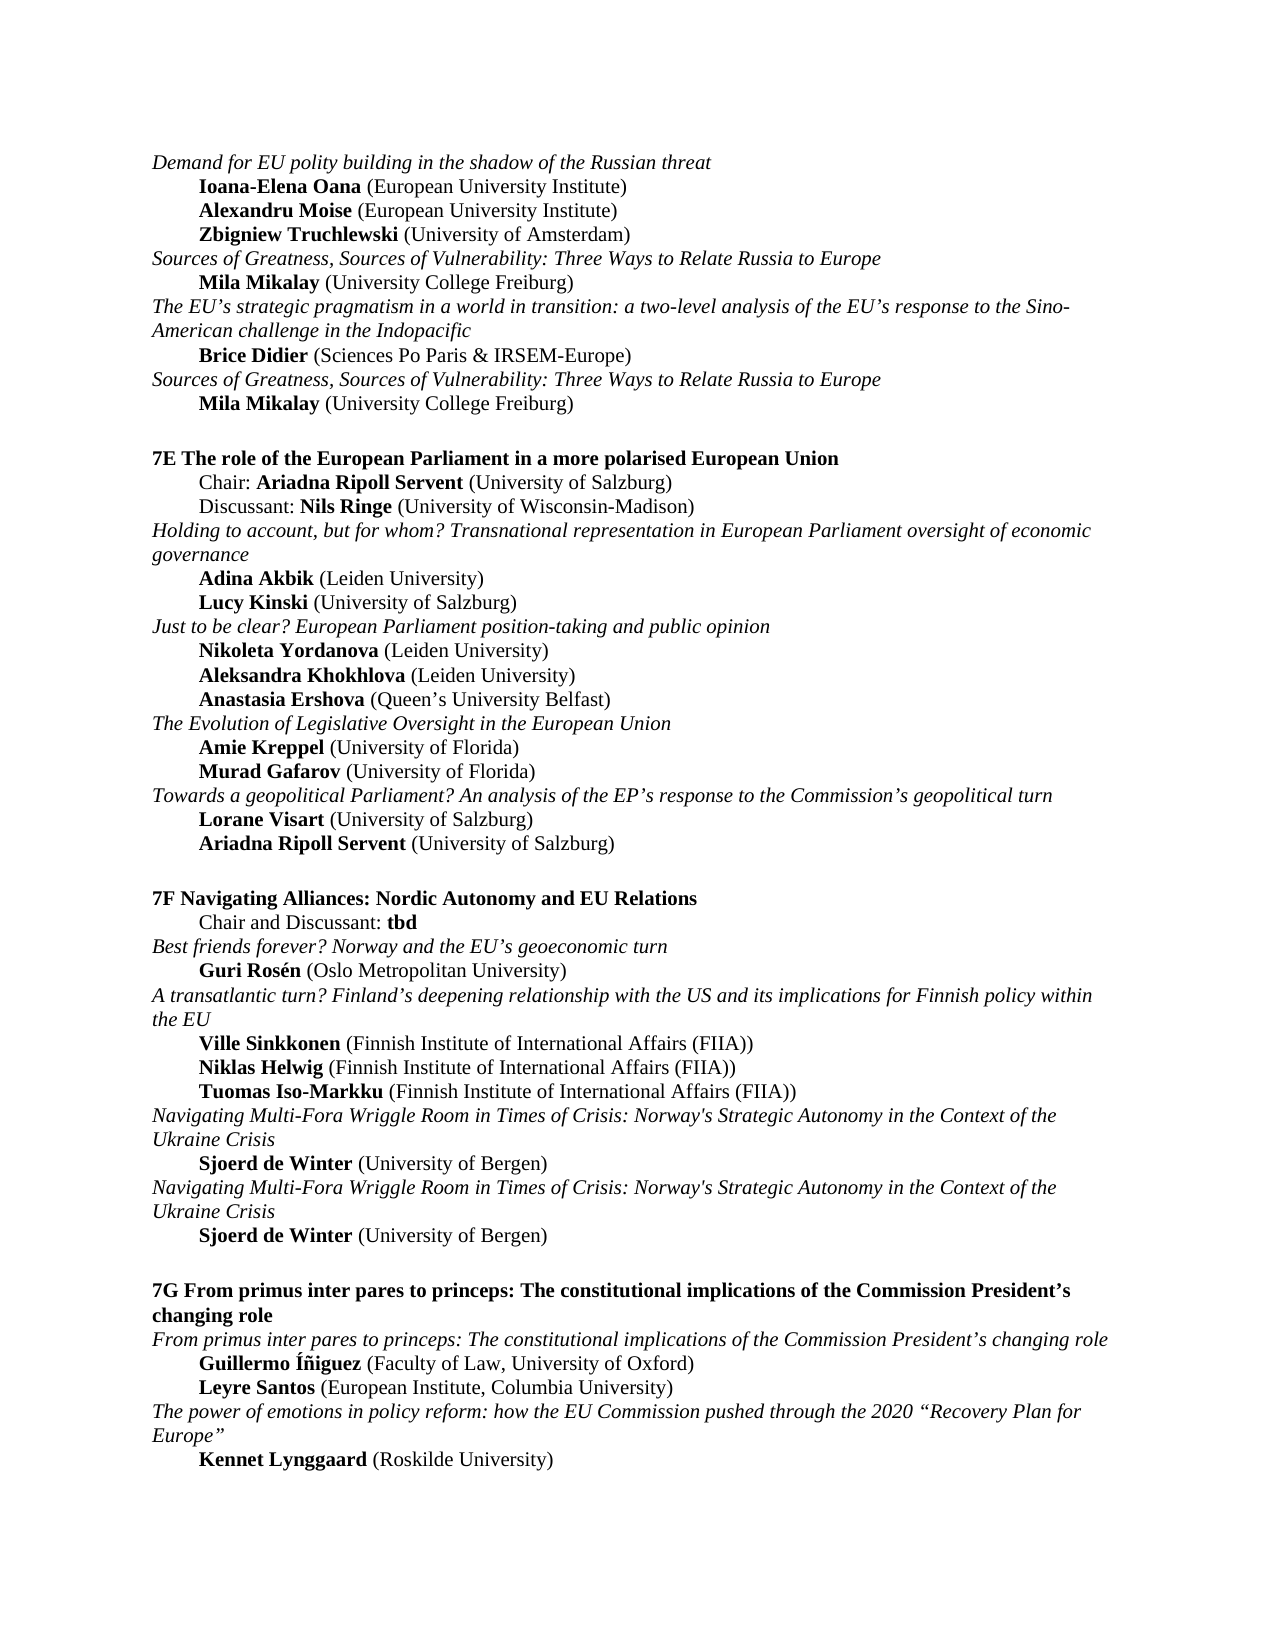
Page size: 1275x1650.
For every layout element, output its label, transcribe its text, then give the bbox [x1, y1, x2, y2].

text 7F Navigating Alliances: Nordic Autonomy and EU Relations Chair and Discussant: tbd [152, 886, 1125, 934]
text Sources of Greatness, Sources of Vulnerability: Three Ways to Relate Russia to Europe Mila Mikalay (University College Freiburg) [152, 367, 1125, 415]
text From primus inter pares to princeps: The constitutional implications of the Commission President’s changing role Guillermo Íñiguez (Faculty of Law, University of Oxford) Leyre Santos (European Institute, Columbia University) [152, 1327, 1125, 1399]
text The Evolution of Legislative Oversight in the European Union Amie Kreppel (University of Florida) Murad Gafarov (University of Florida) [152, 711, 1125, 783]
text 7G From primus inter pares to princeps: The constitutional implications of the Commission President’s changing role [152, 1278, 1125, 1327]
text Best friends forever? Norway and the EU’s geoeconomic turn Guri Rosén (Oslo Metropolitan University) [152, 934, 1125, 982]
text Navigating Multi-Fora Wriggle Room in Times of Crisis: Norway's Strategic Autonomy in the Context of the Ukraine Crisis Sjoerd de Winter (University of Bergen) [152, 1175, 1125, 1247]
text The power of emotions in policy reform: how the EU Commission pushed through the 2020 “Recovery Plan for Europe” Kennet Lynggaard (Roskilde University) [152, 1399, 1125, 1471]
text 7E The role of the European Parliament in a more polarised European Union Chair: Ariadna Ripoll Servent (University of Salzburg) Discussant: Nils Ringe (University of Wisconsin-Madison) [152, 446, 1125, 518]
text Sources of Greatness, Sources of Vulnerability: Three Ways to Relate Russia to Europe Mila Mikalay (University College Freiburg) [152, 246, 1125, 294]
text Just to be clear? European Parliament position-taking and public opinion Nikoleta Yordanova (Leiden University) Aleksandra Khokhlova (Leiden University) Anastasia Ershova (Queen’s University Belfast) [152, 614, 1125, 711]
text Navigating Multi-Fora Wriggle Room in Times of Crisis: Norway's Strategic Autonomy in the Context of the Ukraine Crisis Sjoerd de Winter (University of Bergen) [152, 1103, 1125, 1175]
text A transatlantic turn? Finland’s deepening relationship with the US and its implications for Finnish policy within the EU Ville Sinkkonen (Finnish Institute of International Affairs (FIIA)) Niklas Helwig (Finnish Institute of International Affairs (FIIA)) Tuomas Iso-Markku (Finnish Institute of International Affairs (FIIA)) [152, 982, 1125, 1103]
text Demand for EU polity building in the shadow of the Russian threat Ioana-Elena Oana (European University Institute) Alexandru Moise (European University Institute) Zbigniew Truchlewski (University of Amsterdam) [152, 150, 1125, 246]
text Holding to account, but for whom? Transnational representation in European Parliament oversight of economic governance Adina Akbik (Leiden University) Lucy Kinski (University of Salzburg) [152, 518, 1125, 614]
text The EU’s strategic pragmatism in a world in transition: a two-level analysis of the EU’s response to the Sino-American challenge in the Indopacific Brice Didier (Sciences Po Paris & IRSEM-Europe) [152, 294, 1125, 367]
text Towards a geopolitical Parliament? An analysis of the EP’s response to the Commission’s geopolitical turn Lorane Visart (University of Salzburg) Ariadna Ripoll Servent (University of Salzburg) [152, 783, 1125, 855]
